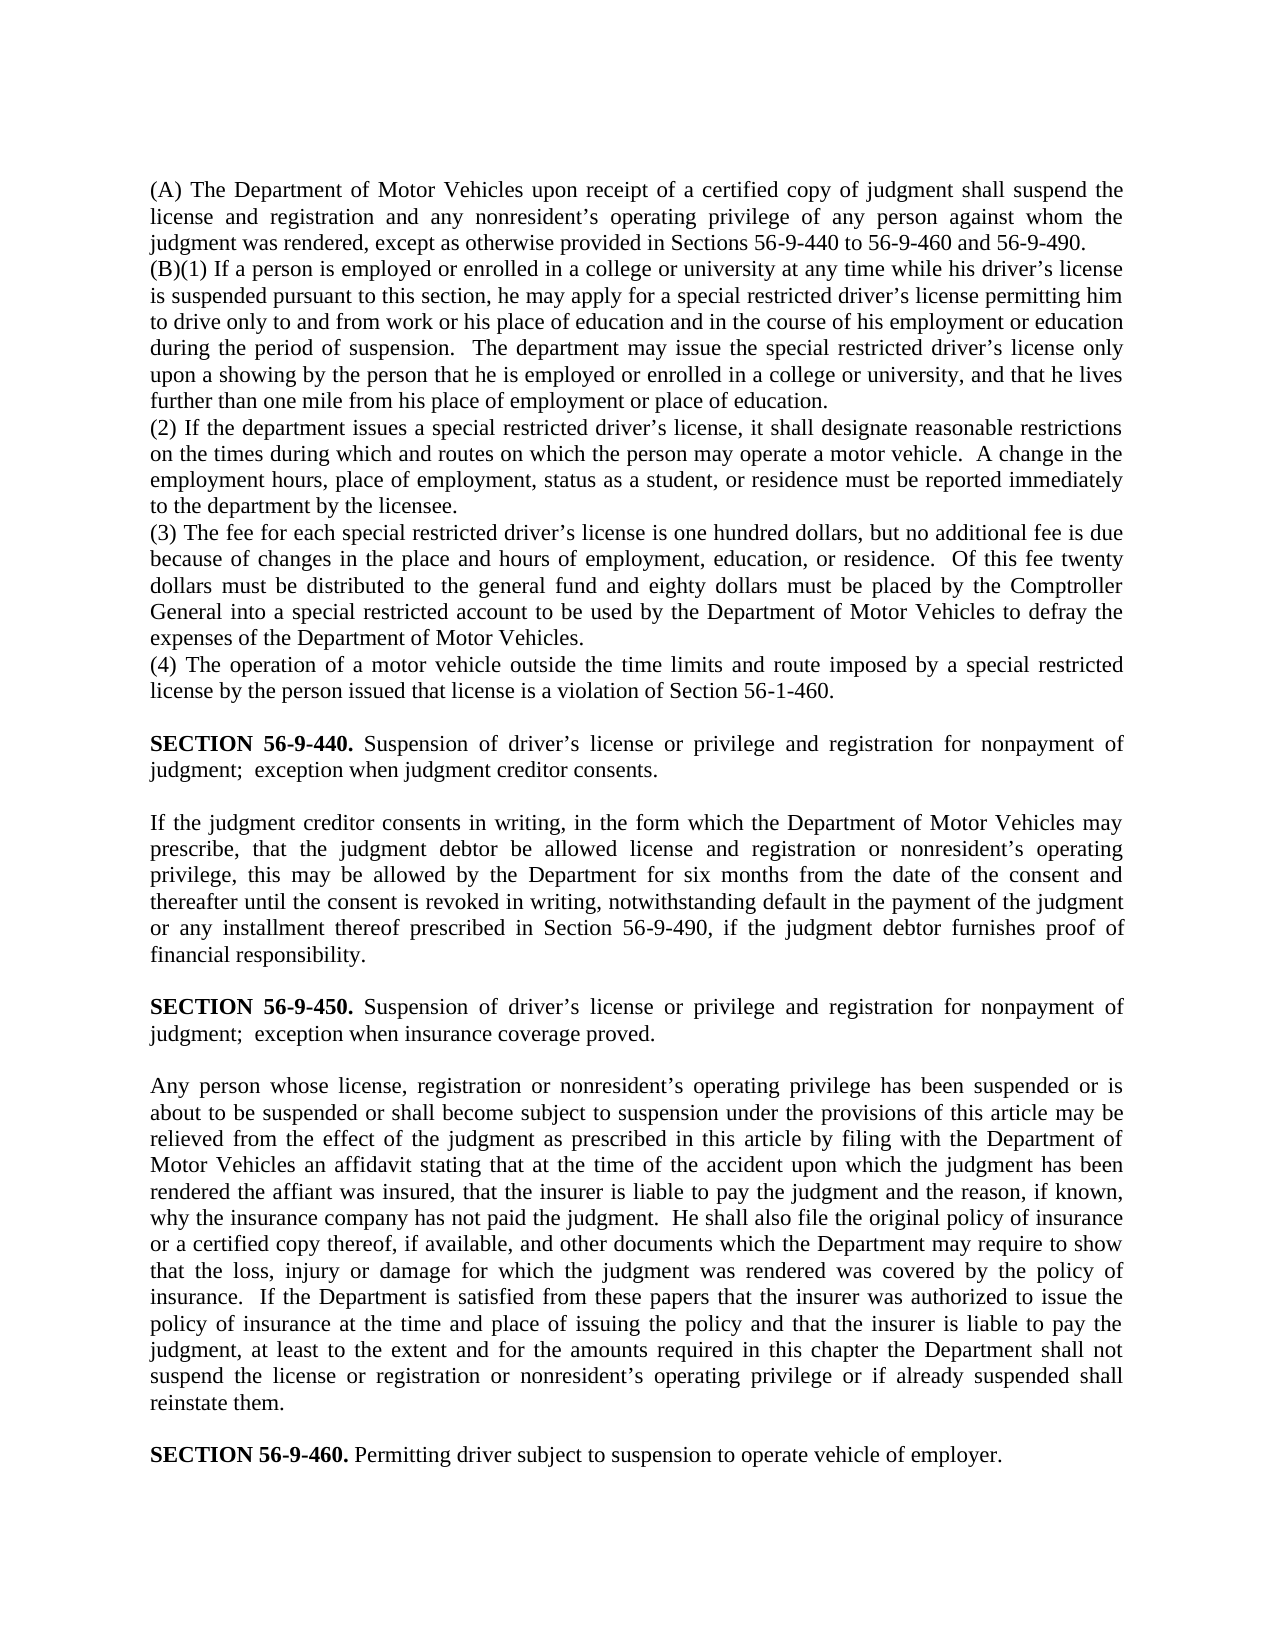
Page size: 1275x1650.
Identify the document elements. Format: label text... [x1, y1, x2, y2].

text SECTION 56-9-460. Permitting driver subject to suspension to operate vehicle of employer. [150, 1441, 1125, 1468]
text SECTION 56-9-450. Suspension of driver’s license or privilege and registration for nonpayment of judgment; exception when insurance coverage proved. [150, 993, 1125, 1046]
text (2) If the department issues a special restricted driver’s license, it shall designate reasonable restrictions on the times during which and routes on which the person may operate a motor vehicle. A change in the employment hours, place of employment, status as a student, or residence must be reported immediately to the department by the licensee. [150, 413, 1125, 519]
text Any person whose license, registration or nonresident’s operating privilege has been suspended or is about to be suspended or shall become subject to suspension under the provisions of this article may be relieved from the effect of the judgment as prescribed in this article by filing with the Department of Motor Vehicles an affidavit stating that at the time of the accident upon which the judgment has been rendered the affiant was insured, that the insurer is liable to pay the judgment and the reason, if known, why the insurance company has not paid the judgment. He shall also file the original policy of insurance or a certified copy thereof, if available, and other documents which the Department may require to show that the loss, injury or damage for which the judgment was rendered was covered by the policy of insurance. If the Department is satisfied from these papers that the insurer was authorized to issue the policy of insurance at the time and place of issuing the policy and that the insurer is liable to pay the judgment, at least to the extent and for the amounts required in this chapter the Department shall not suspend the license or registration or nonresident’s operating privilege or if already suspended shall reinstate them. [150, 1072, 1125, 1415]
text (B)(1) If a person is employed or enrolled in a college or university at any time while his driver’s license is suspended pursuant to this section, he may apply for a special restricted driver’s license permitting him to drive only to and from work or his place of education and in the course of his employment or education during the period of suspension. The department may issue the special restricted driver’s license only upon a showing by the person that he is employed or enrolled in a college or university, and that he lives further than one mile from his place of employment or place of education. [150, 255, 1125, 413]
text (A) The Department of Motor Vehicles upon receipt of a certified copy of judgment shall suspend the license and registration and any nonresident’s operating privilege of any person against whom the judgment was rendered, except as otherwise provided in Sections 56-9-440 to 56-9-460 and 56-9-490. [150, 176, 1125, 255]
text (4) The operation of a motor vehicle outside the time limits and route imposed by a special restricted license by the person issued that license is a violation of Section 56-1-460. [150, 651, 1125, 703]
text SECTION 56-9-440. Suspension of driver’s license or privilege and registration for nonpayment of judgment; exception when judgment creditor consents. [150, 730, 1125, 782]
text (3) The fee for each special restricted driver’s license is one hundred dollars, but no additional fee is due because of changes in the place and hours of employment, education, or residence. Of this fee twenty dollars must be distributed to the general fund and eighty dollars must be placed by the Comptroller General into a special restricted account to be used by the Department of Motor Vehicles to defray the expenses of the Department of Motor Vehicles. [150, 519, 1125, 651]
text If the judgment creditor consents in writing, in the form which the Department of Motor Vehicles may prescribe, that the judgment debtor be allowed license and registration or nonresident’s operating privilege, this may be allowed by the Department for six months from the date of the consent and thereafter until the consent is revoked in writing, notwithstanding default in the payment of the judgment or any installment thereof prescribed in Section 56-9-490, if the judgment debtor furnishes proof of financial responsibility. [150, 809, 1125, 967]
